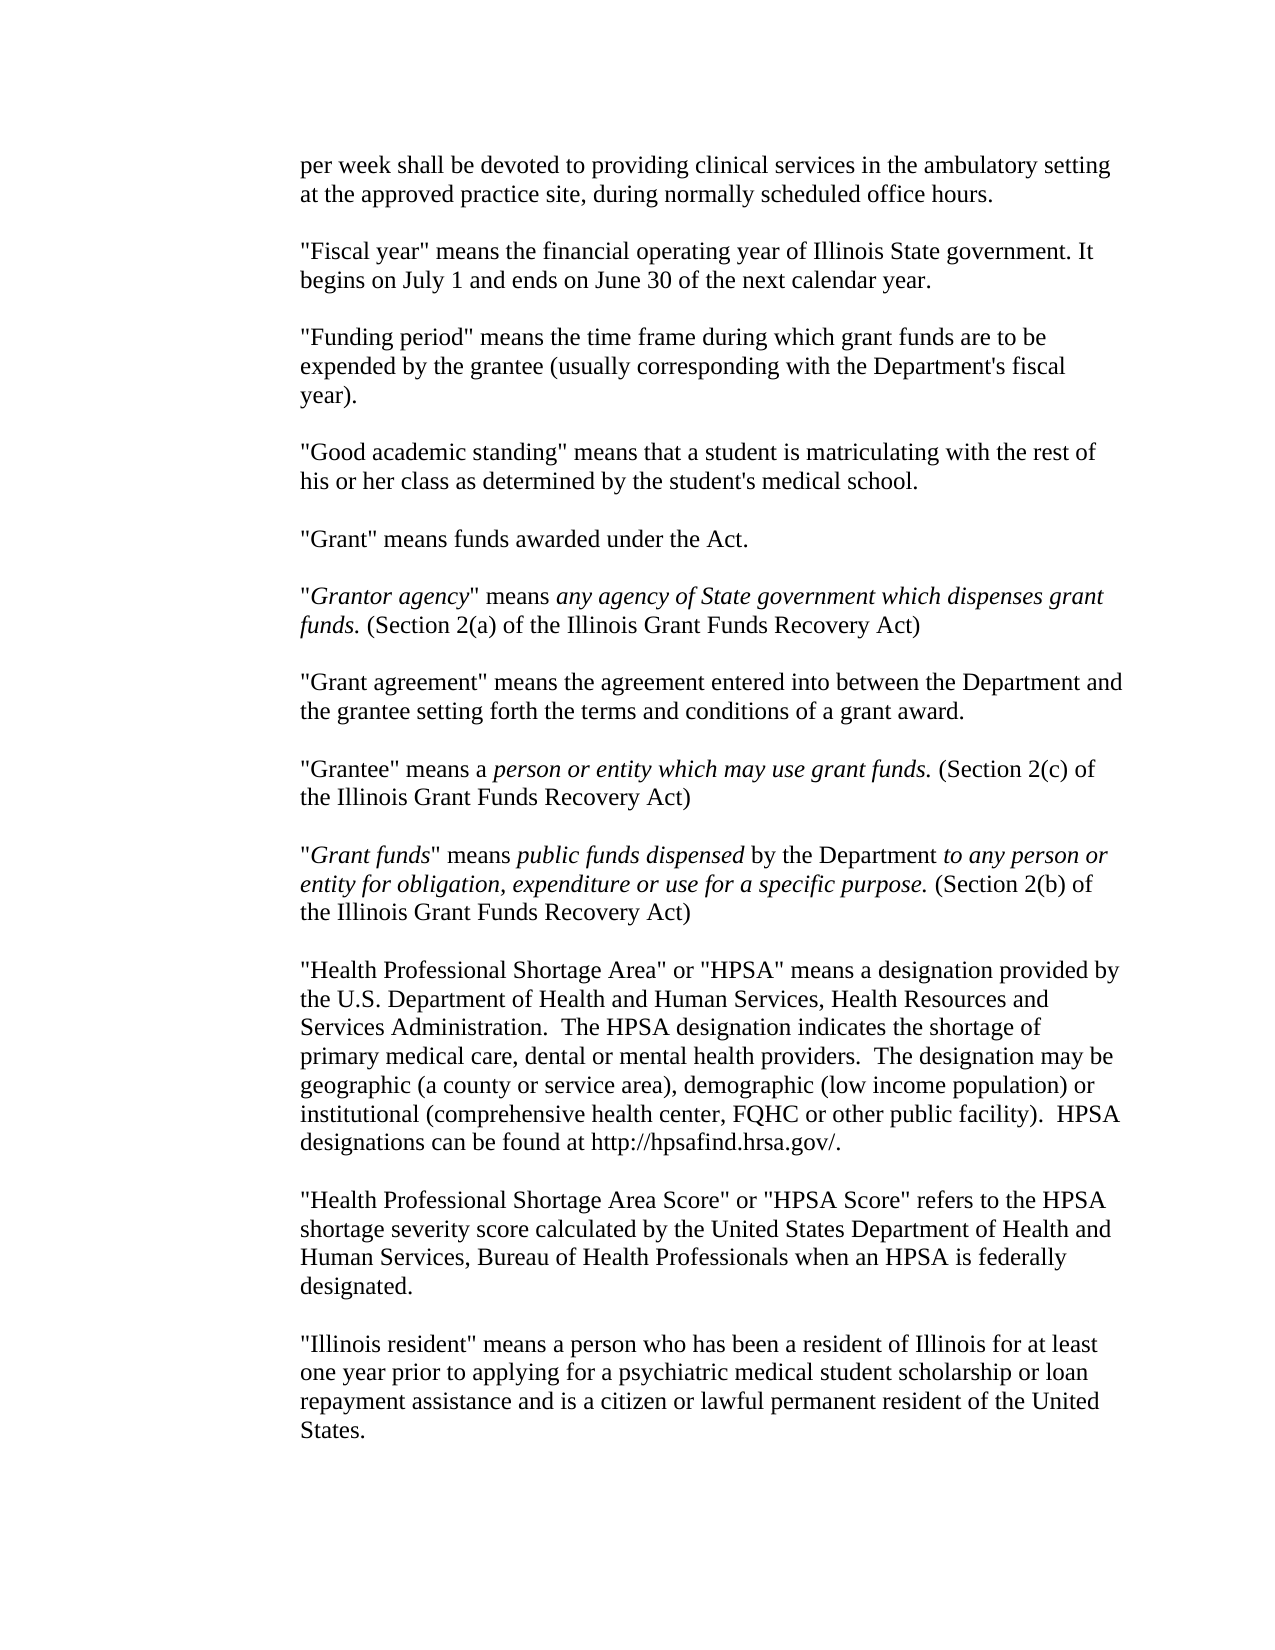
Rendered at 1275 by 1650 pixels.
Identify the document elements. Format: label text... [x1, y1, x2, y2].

text "Fiscal year" means the financial operating year of government. It begins on July 1 and ends on June 30 of the next calendar year. [300, 236, 1125, 294]
text "Good academic standing" means that a student is matriculating with the rest of his or her class as determined by the student's medical school. [300, 437, 1125, 495]
text "Grant agreement" means the agreement entered into between the Department and the grantee setting forth the terms and conditions of a grant award. [300, 667, 1125, 725]
text " resident" means a person who has been a resident of for at least one year prior to applying for a psychiatric medical student scholarship or loan repayment assistance and is a citizen or lawful permanent resident of the . [300, 1329, 1125, 1444]
text "Health Professional Shortage Area Score" or "HPSA Score" refers to the HPSA shortage severity score calculated by the United States Department of Health and Human Services, Bureau of Health Professionals when an HPSA is federally designated. [300, 1185, 1125, 1300]
text "Grant funds" means public funds dispensed by the Department to any person or entity for obligation, expenditure or use for a specific purpose. (Section 2(b) of the Grant Funds Recovery Act) [300, 840, 1125, 926]
text "Grant" means funds awarded under the Act. [225, 524, 1125, 552]
text "Funding period" means the time frame during which grant funds are to be expended by the grantee (usually corresponding with the Department's fiscal year). [300, 322, 1125, 409]
text "Grantor agency" means any agency of State government which dispenses grant funds. (Section 2(a) of the Grant Funds Recovery Act) [300, 581, 1125, 639]
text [300, 150, 1125, 207]
text "Health Professional Shortage Area" or "HPSA" means a designation provided by the U.S. Department of Health and Human Services, Health Resources and Services Administration. The HPSA designation indicates the shortage of primary medical care, dental or mental health providers. The designation may be geographic (a county or service area), demographic (low income population) or institutional (comprehensive health center, FQHC or other public facility). HPSA designations can be found at http://hpsafind.hrsa.gov/. [300, 955, 1125, 1156]
text "Grantee" means a person or entity which may use grant funds. (Section 2(c) of the Grant Funds Recovery Act) [300, 754, 1125, 811]
